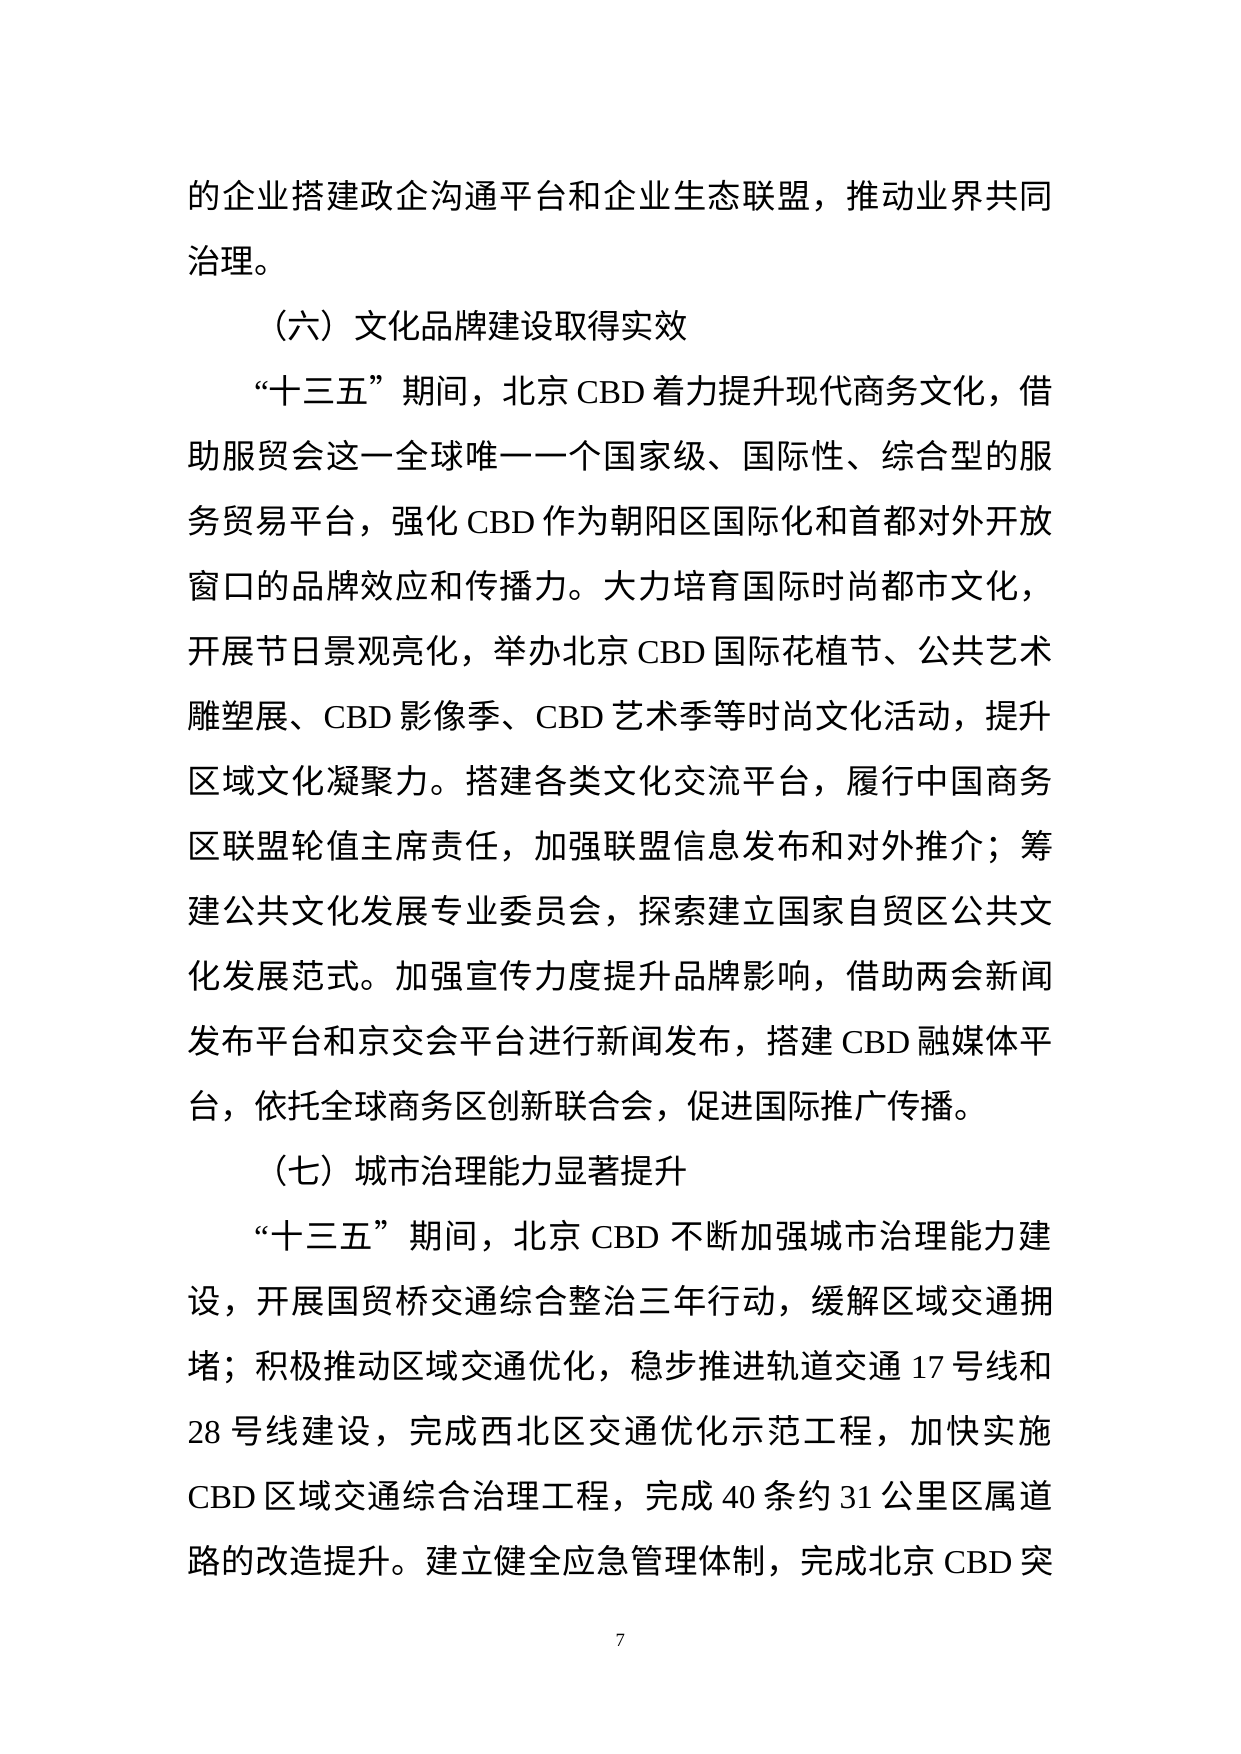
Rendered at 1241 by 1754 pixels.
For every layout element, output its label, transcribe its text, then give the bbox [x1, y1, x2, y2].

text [187, 1202, 1053, 1592]
text “十三五”期间，北京CBD着力提升现代商务文化，借助服贸会这一全球唯一一个国家级、国际性、综合型的服务贸易平台，强化CBD作为朝阳区国际化和首都对外开放窗口的品牌效应和传播力。大力培育国际时尚都市文化，开展节日景观亮化，举办北京CBD国际花植节、公共艺术雕塑展、CBD影像季、CBD艺术季等时尚文化活动，提升区域文化凝聚力。搭建各类文化交流平台，履行中国商务区联盟轮值主席责任，加强联盟信息发布和对外推介；筹建公共文化发展专业委员会，探索建立国家自贸区公共文化发展范式。加强宣传力度提升品牌影响，借助两会新闻发布平台和京交会平台进行新闻发布，搭建CBD融媒体平台，依托全球商务区创新联合会，促进国际推广传播。 [187, 357, 1053, 1137]
subtitle （六）文化品牌建设取得实效 [187, 292, 1053, 357]
subtitle （七）城市治理能力显著提升 [187, 1137, 1053, 1202]
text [187, 162, 1053, 292]
